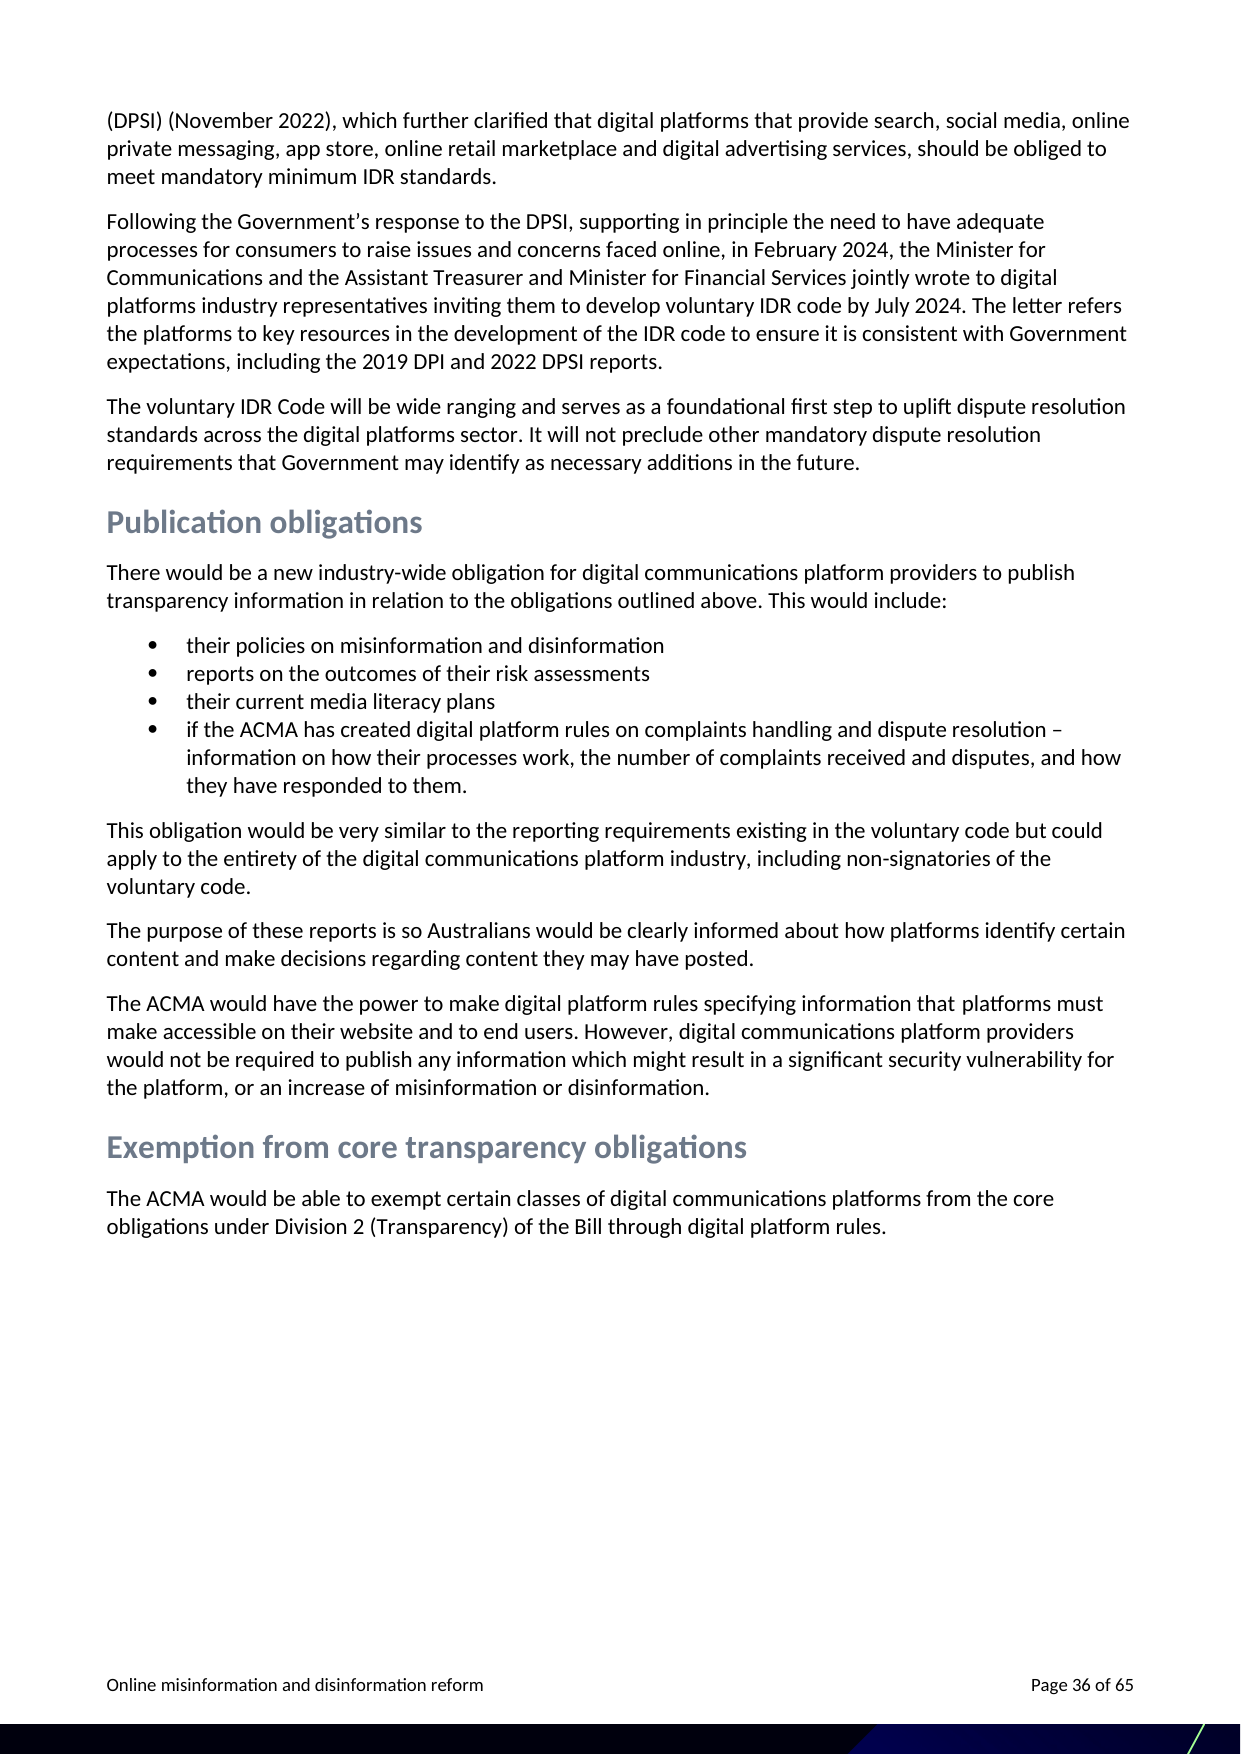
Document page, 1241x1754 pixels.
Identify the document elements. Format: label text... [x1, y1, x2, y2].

list their policies on misinformation and disinformation [148, 631, 1134, 659]
picture [0, 1724, 1241, 1754]
text Following the Government’s response to the DPSI, supporting in principle the need to have adequate processes for consumers to raise issues and concerns faced online, in February 2024, the Minister for Communications and the Assistant Treasurer and Minister for Financial Services jointly wrote to digital platforms industry representatives inviting them to develop voluntary IDR code by July 2024. The letter refers the platforms to key resources in the development of the IDR code to ensure it is consistent with Government expectations, including the 2019 DPI and 2022 DPSI reports. [106, 207, 1134, 375]
text The purpose of these reports is so Australians would be clearly informed about how platforms identify certain content and make decisions regarding content they may have posted. [106, 917, 1134, 973]
text The ACMA would be able to exempt certain classes of digital communications platforms from the core obligations under Division 2 (Transparency) of the Bill through digital platform rules. [106, 1184, 1134, 1240]
list reports on the outcomes of their risk assessments [148, 659, 1134, 687]
text There would be a new industry-wide obligation for digital communications platform providers to publish transparency information in relation to the obligations outlined above. This would include: [106, 558, 1134, 614]
list if the ACMA has created digital platform rules on complaints handling and dispute resolution – information on how their processes work, the number of complaints received and disputes, and how they have responded to them. [148, 715, 1134, 799]
text The ACMA would have the power to make digital platform rules specifying information that platforms must make accessible on their website and to end users. However, digital communications platform providers would not be required to publish any information which might result in a significant security vulnerability for the platform, or an increase of misinformation or disinformation. [106, 989, 1134, 1101]
subtitle Publication obligations [106, 501, 1134, 542]
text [106, 106, 1134, 190]
text The voluntary IDR Code will be wide ranging and serves as a foundational first step to uplift dispute resolution standards across the digital platforms sector. It will not preclude other mandatory dispute resolution requirements that Government may identify as necessary additions in the future. [106, 392, 1134, 476]
subtitle Exemption from core transparency obligations [106, 1126, 1134, 1167]
list their current media literacy plans [148, 687, 1134, 715]
text This obligation would be very similar to the reporting requirements existing in the voluntary code but could apply to the entirety of the digital communications platform industry, including non-signatories of the voluntary code. [106, 816, 1134, 900]
